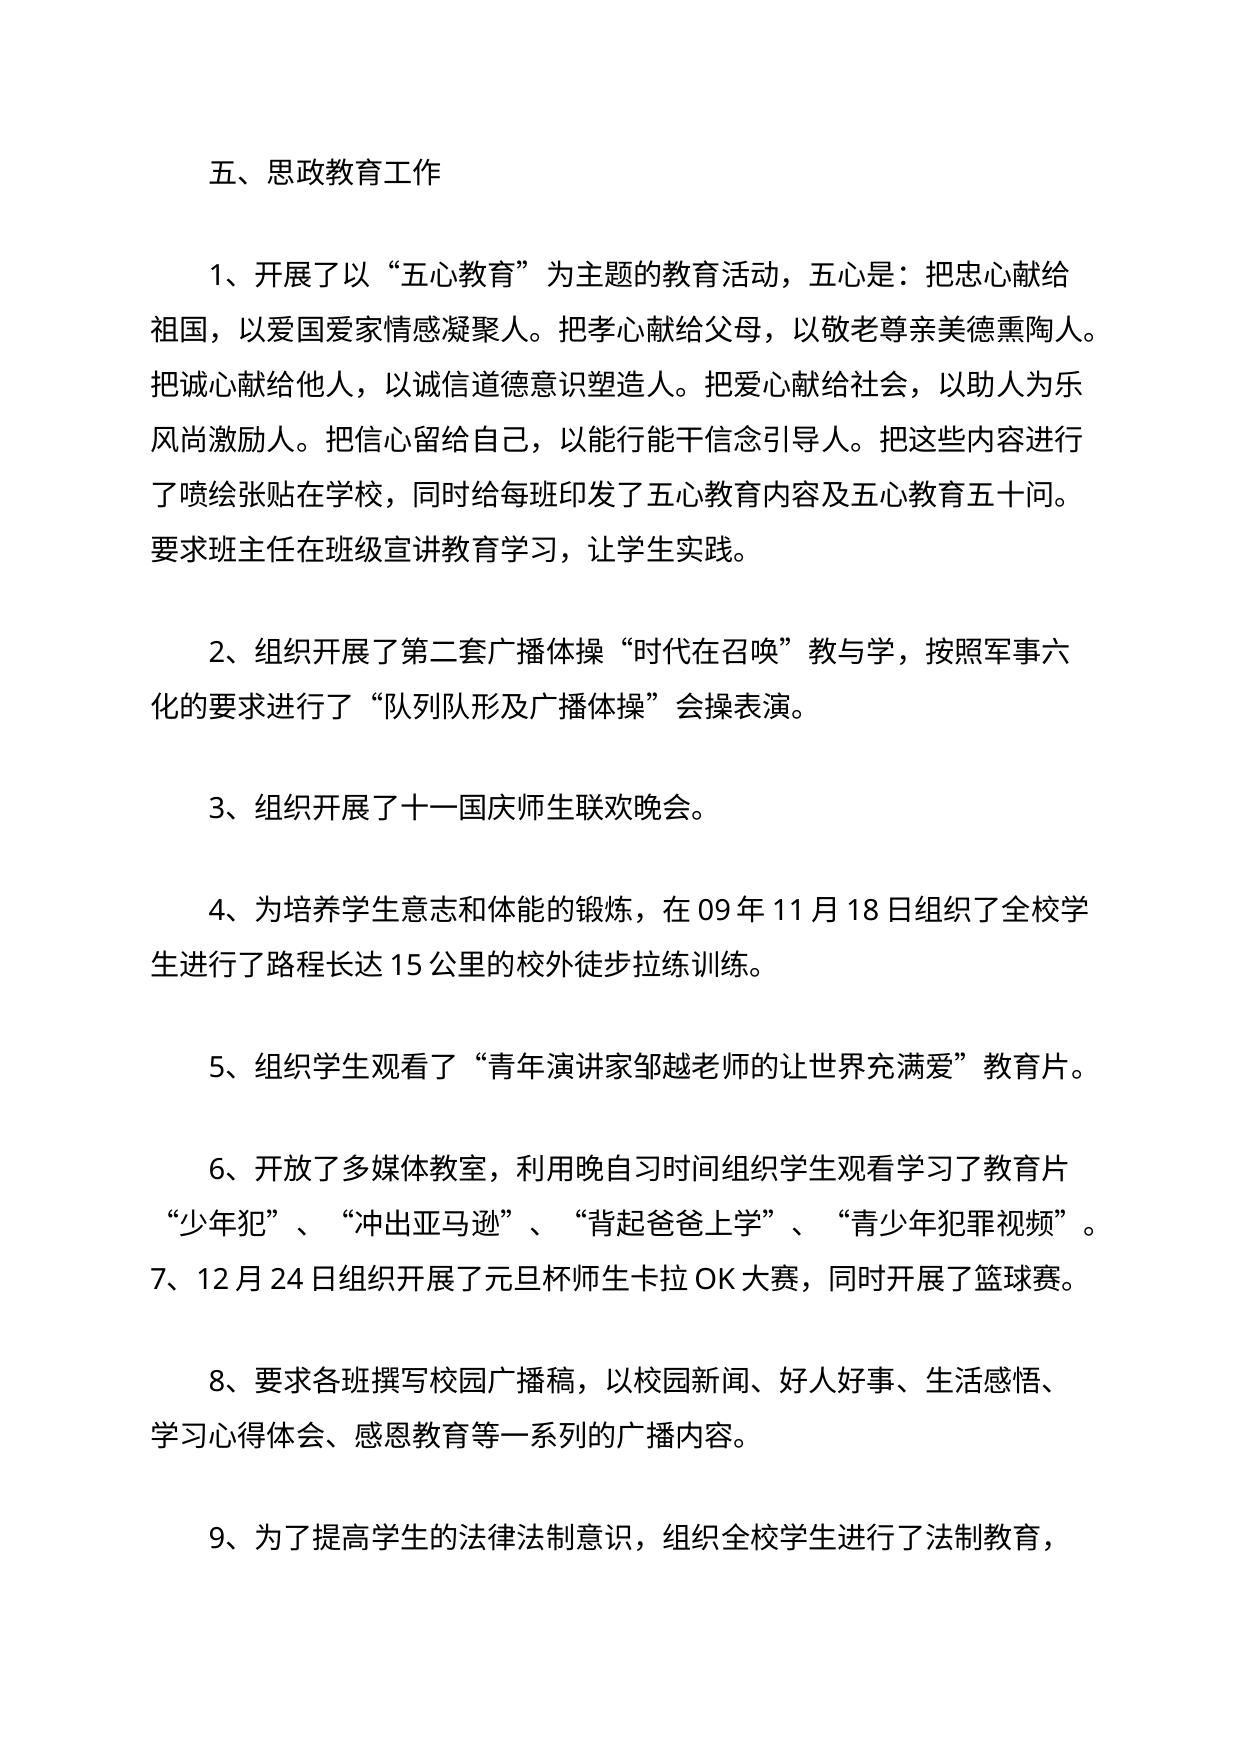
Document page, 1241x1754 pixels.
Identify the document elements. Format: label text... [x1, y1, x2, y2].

text 4、为培养学生意志和体能的锻炼，在09年11月18日组织了全校学生进行了路程长达15公里的校外徒步拉练训练。 [150, 887, 1090, 984]
text 8、要求各班撰写校园广播稿，以校园新闻、好人好事、生活感悟、学习心得体会、感恩教育等一系列的广播内容。 [150, 1358, 1090, 1455]
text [150, 1514, 1090, 1557]
text 3、组织开展了十一国庆师生联欢晚会。 [150, 785, 1090, 827]
text 1、开展了以“五心教育”为主题的教育活动，五心是：把忠心献给祖国，以爱国爱家情感凝聚人。把孝心献给父母，以敬老尊亲美德熏陶人。把诚心献给他人，以诚信道德意识塑造人。把爱心献给社会，以助人为乐风尚激励人。把信心留给自己，以能行能干信念引导人。把这些内容进行了喷绘张贴在学校，同时给每班印发了五心教育内容及五心教育五十问。要求班主任在班级宣讲教育学习，让学生实践。 [150, 252, 1090, 569]
text 5、组织学生观看了“青年演讲家邹越老师的让世界充满爱”教育片。 [150, 1044, 1090, 1086]
text 6、开放了多媒体教室，利用晚自习时间组织学生观看学习了教育片“少年犯”、“冲出亚马逊”、“背起爸爸上学”、“青少年犯罪视频”。7、12月24日组织开展了元旦杯师生卡拉OK大赛，同时开展了篮球赛。 [150, 1146, 1090, 1298]
text 五、思政教育工作 [150, 150, 1090, 192]
text 2、组织开展了第二套广播体操“时代在召唤”教与学，按照军事六化的要求进行了“队列队形及广播体操”会操表演。 [150, 628, 1090, 725]
